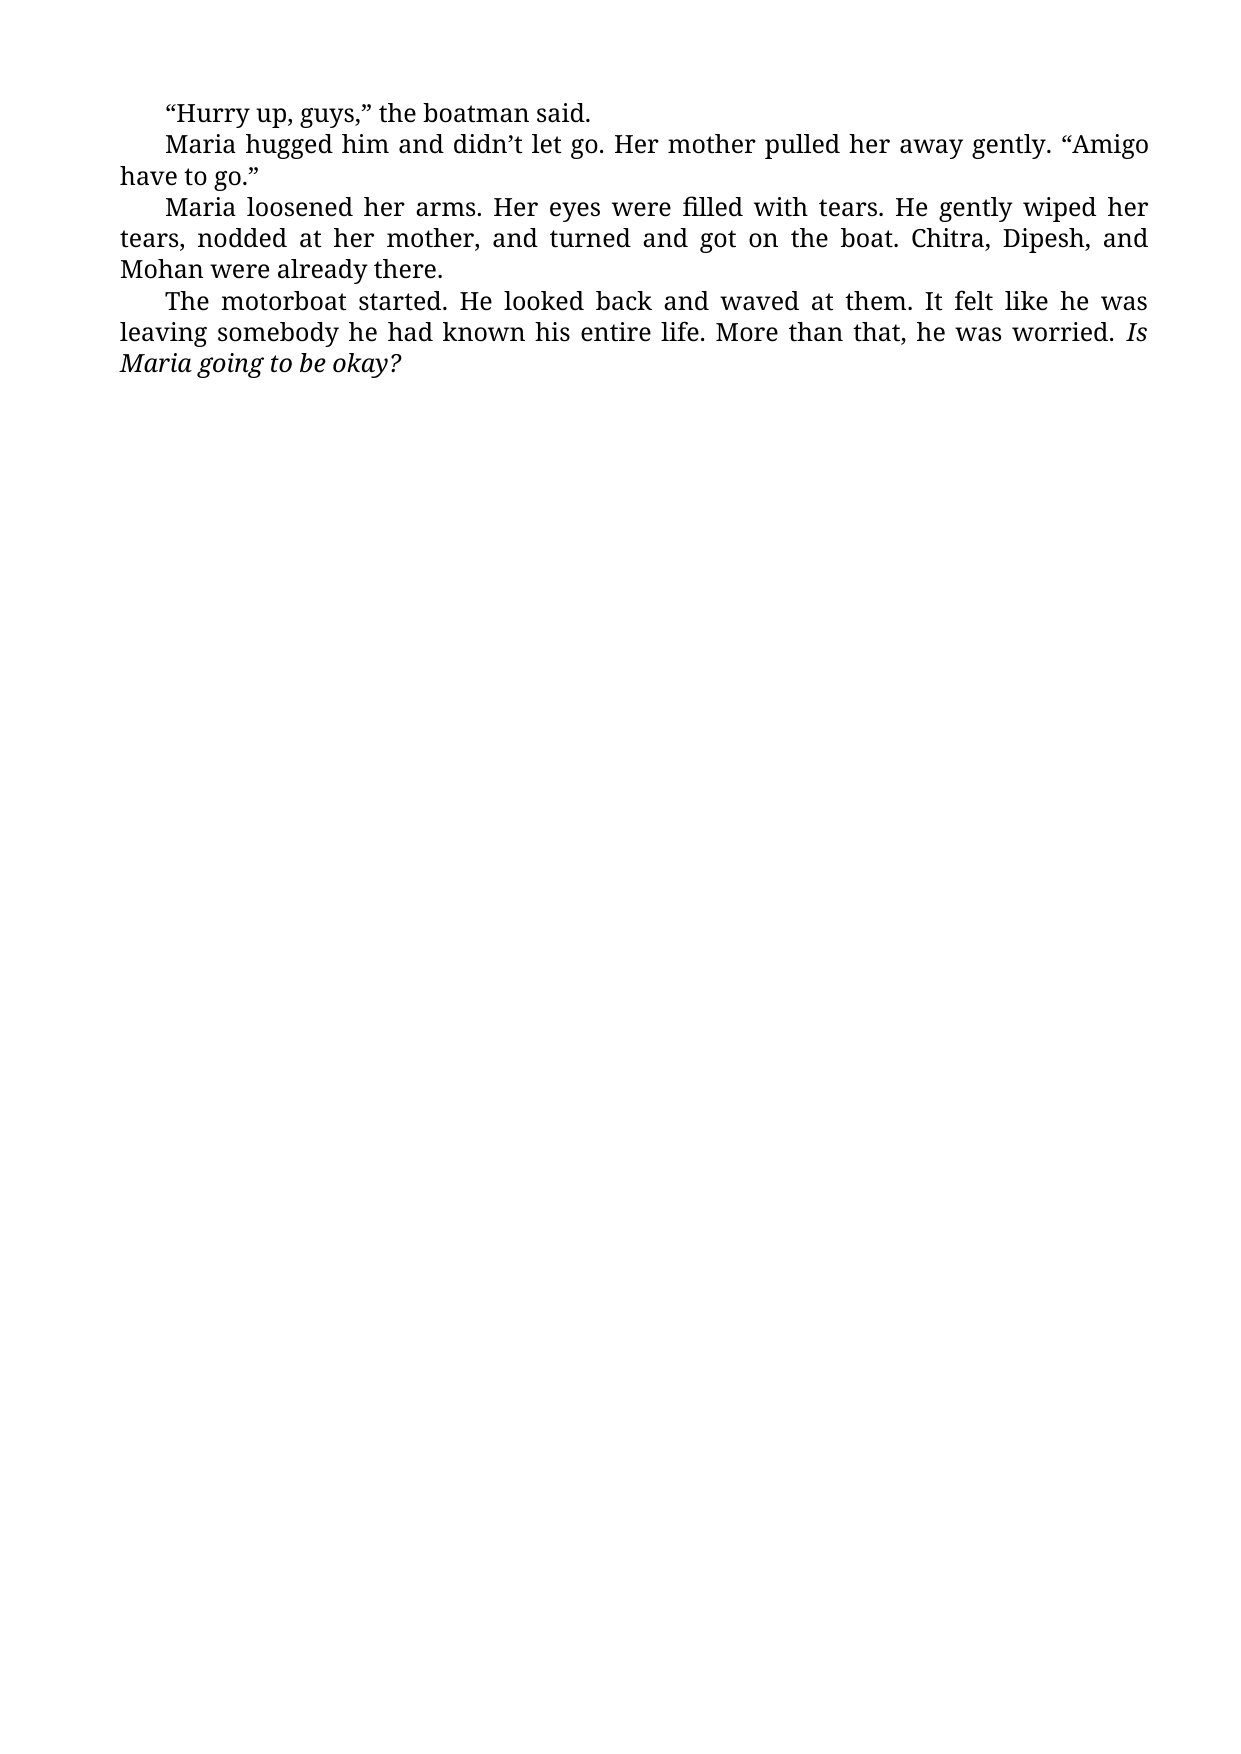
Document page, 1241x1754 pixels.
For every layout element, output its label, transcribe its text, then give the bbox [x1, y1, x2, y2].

text Maria hugged him and didn’t let go. Her mother pulled her away gently. “Amigo have to go.” [120, 129, 1150, 191]
text “Hurry up, guys,” the boatman said. [120, 97, 1150, 129]
text The motorboat started. He looked back and waved at them. It felt like he was leaving somebody he had known his entire life. More than that, he was worried. Is Maria going to be okay? [120, 285, 1150, 379]
text Maria loosened her arms. Her eyes were filled with tears. He gently wiped her tears, nodded at her mother, and turned and got on the boat. Chitra, Dipesh, and Mohan were already there. [120, 191, 1150, 285]
